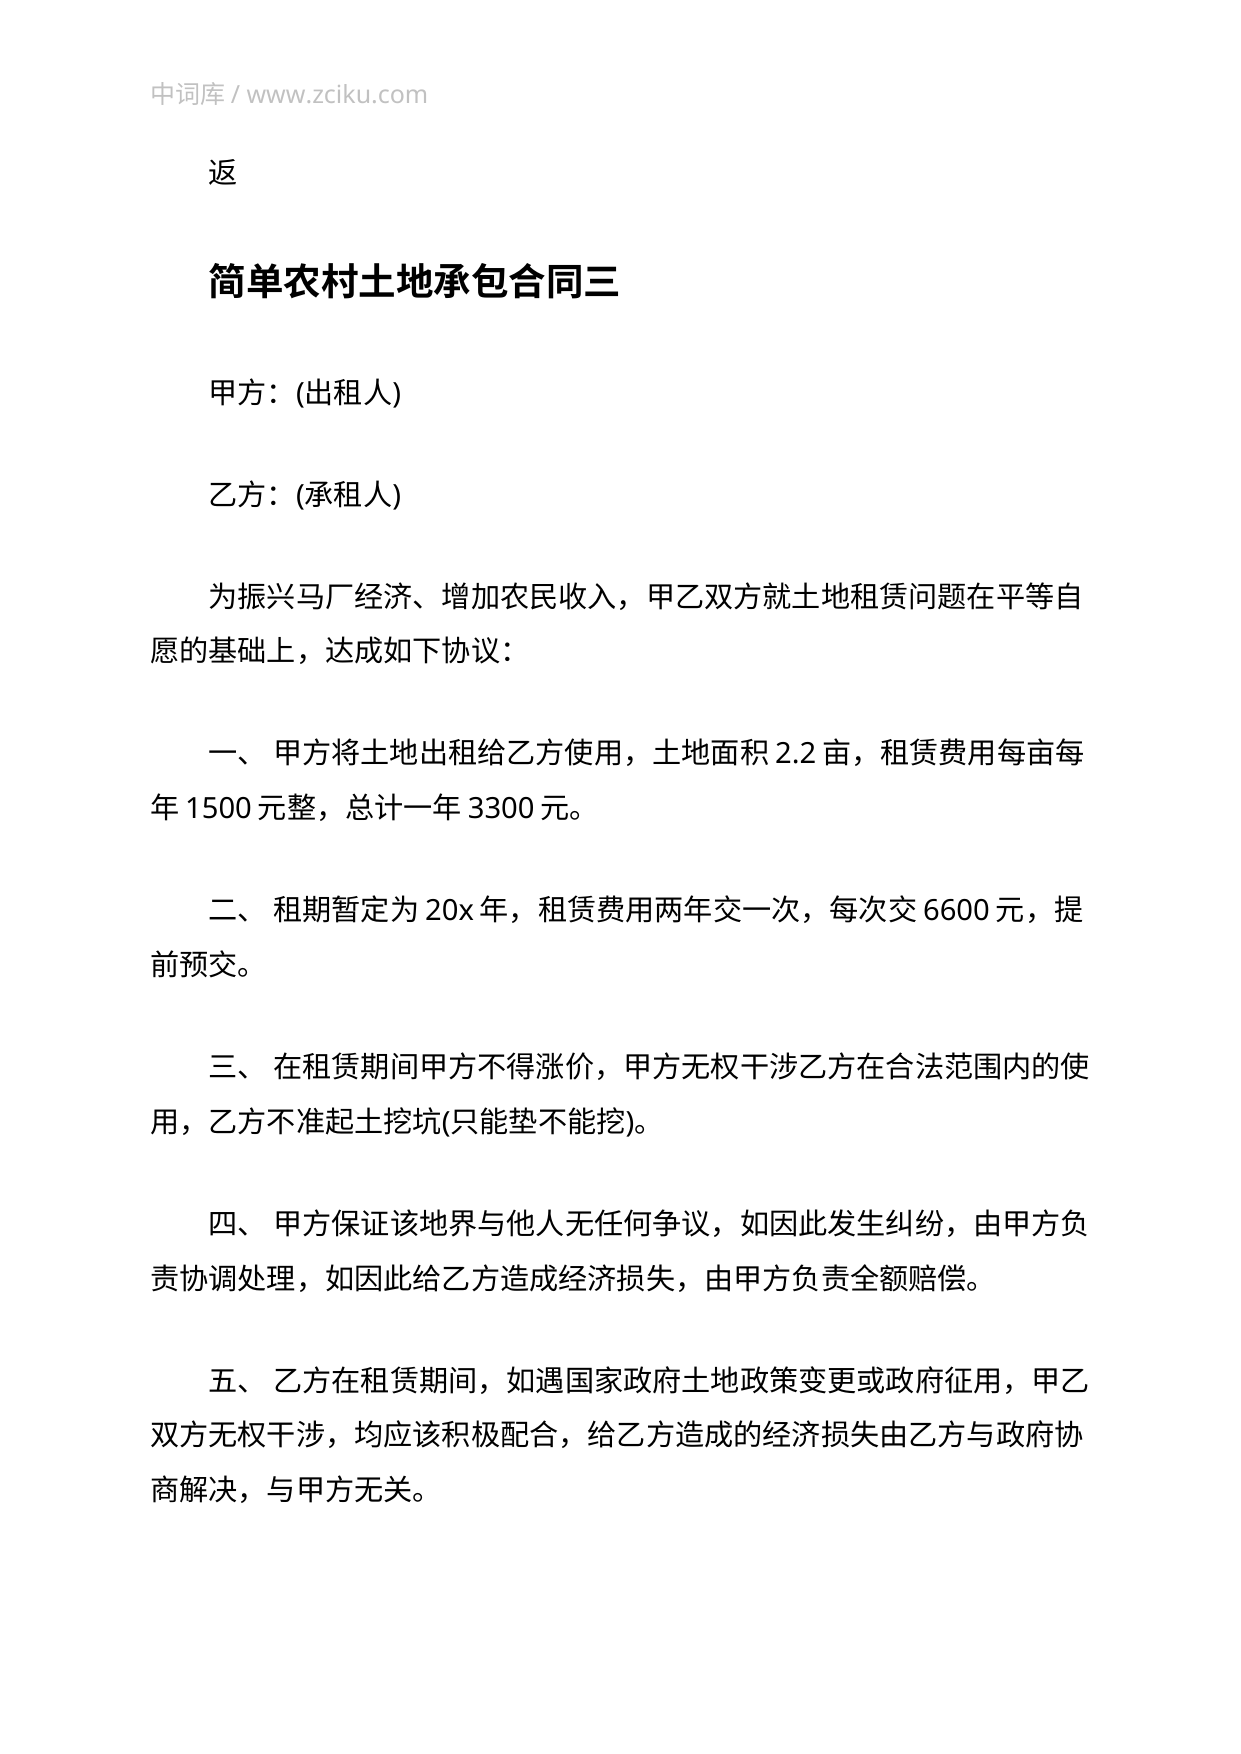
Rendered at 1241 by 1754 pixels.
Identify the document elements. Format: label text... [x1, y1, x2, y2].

text 三、 在租赁期间甲方不得涨价，甲方无权干涉乙方在合法范围内的使用，乙方不准起土挖坑(只能垫不能挖)。 [150, 1043, 1090, 1141]
text 一、 甲方将土地出租给乙方使用，土地面积2.2亩，租赁费用每亩每年1500元整，总计一年3300元。 [150, 730, 1090, 827]
text 甲方：(出租人) [150, 369, 1090, 412]
text 四、 甲方保证该地界与他人无任何争议，如因此发生纠纷，由甲方负责协调处理，如因此给乙方造成经济损失，由甲方负责全额赔偿。 [150, 1200, 1090, 1298]
text 简单农村土地承包合同三 [150, 252, 1090, 306]
text 返 [150, 150, 1090, 192]
text 乙方：(承租人) [150, 471, 1090, 513]
text 二、 租期暂定为20x年，租赁费用两年交一次，每次交6600元，提前预交。 [150, 887, 1090, 984]
text 五、 乙方在租赁期间，如遇国家政府土地政策变更或政府征用，甲乙双方无权干涉，均应该积极配合，给乙方造成的经济损失由乙方与政府协商解决，与甲方无关。 [150, 1357, 1090, 1509]
text 为振兴马厂经济、增加农民收入，甲乙双方就土地租赁问题在平等自愿的基础上，达成如下协议： [150, 573, 1090, 670]
